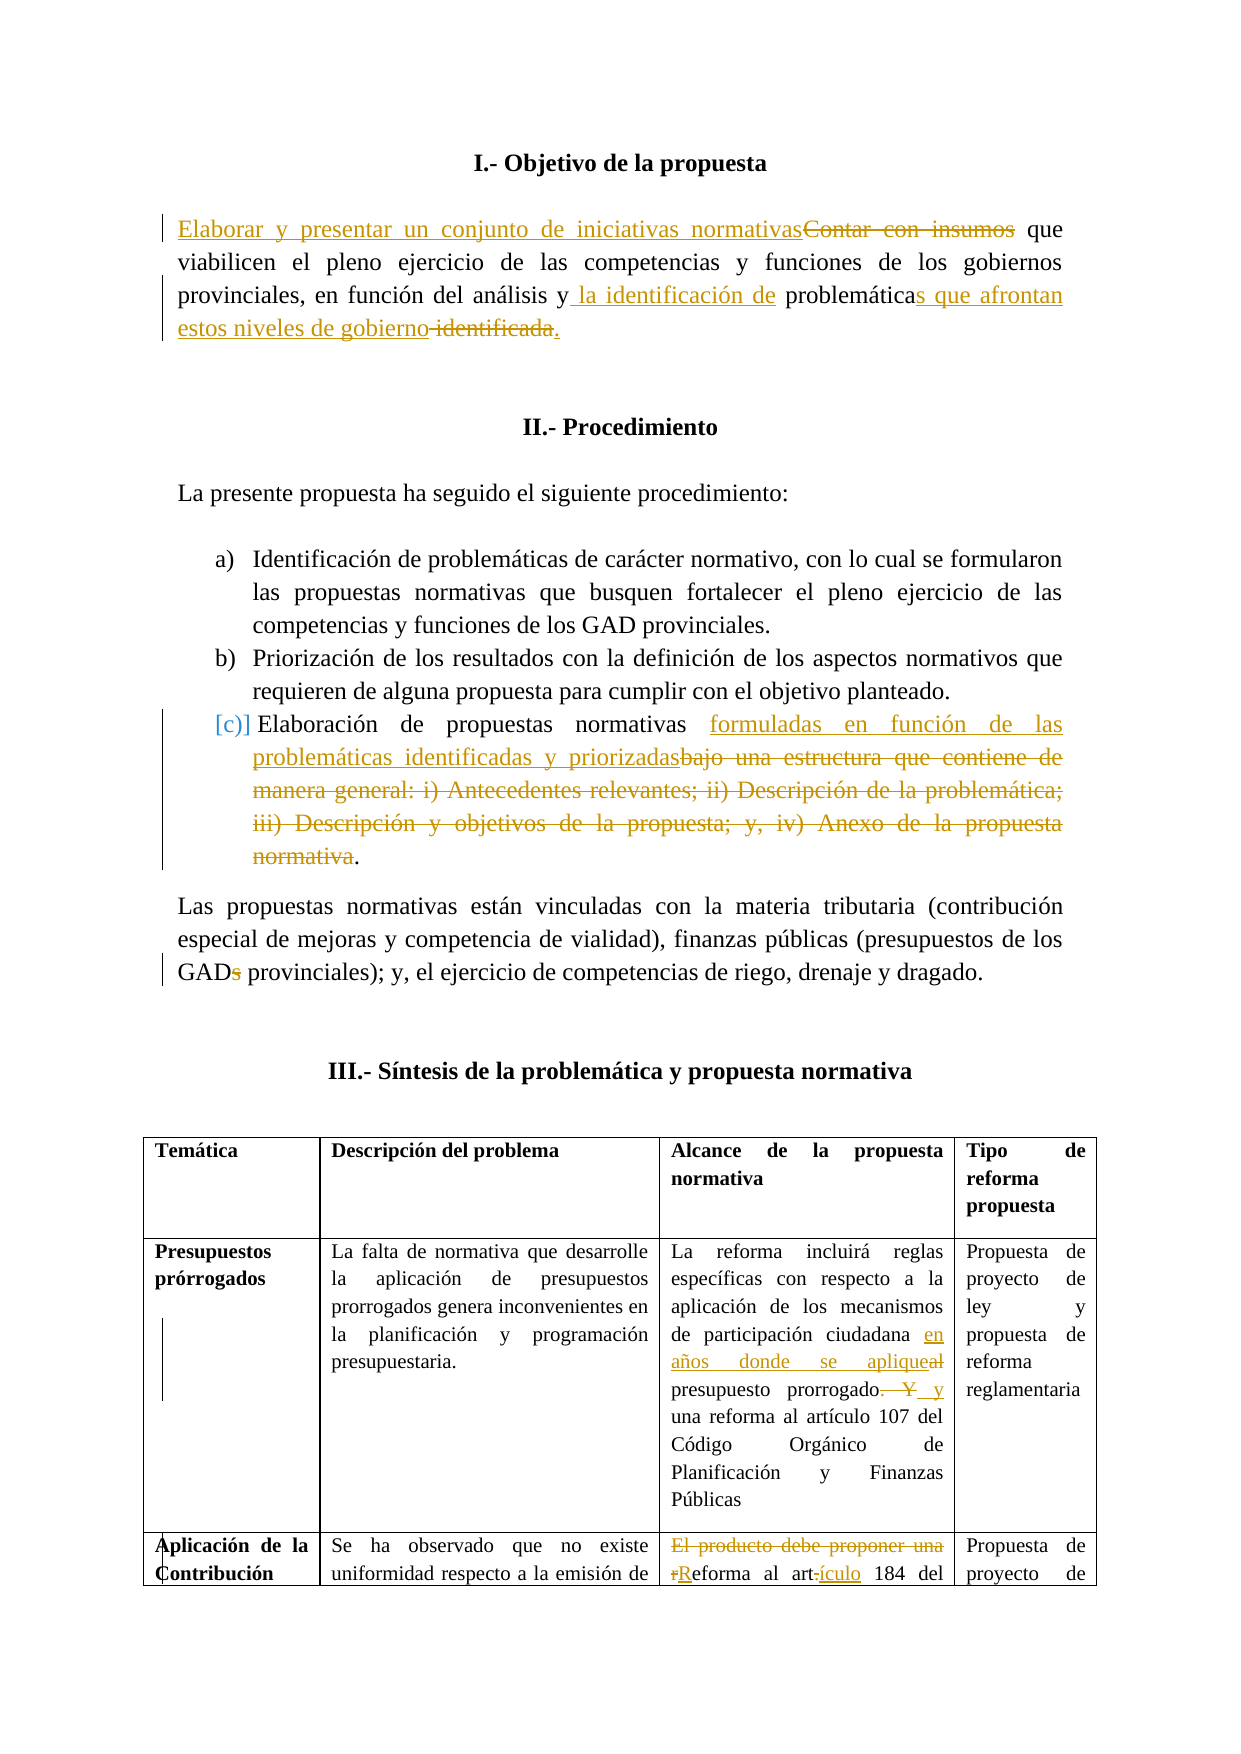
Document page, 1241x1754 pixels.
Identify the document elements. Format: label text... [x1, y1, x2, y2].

text Las propuestas normativas están vinculadas con la materia tributaria (contribución especial de mejoras y competencia de vialidad), finanzas públicas (presupuestos de los GAD provinciales); y, el ejercicio de competencias de riego, drenaje y dragado. [177, 891, 1063, 986]
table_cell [955, 1533, 1096, 1584]
table_cell La reforma incluirá reglas específicas con respecto a la aplicación de los mecanismos de participación ciudadana presupuesto prorrogado una reforma al artículo 107 del Código Orgánico de Planificación y Finanzas Públicas [660, 1239, 954, 1532]
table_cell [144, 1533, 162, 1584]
list La presente propuesta ha seguido el siguiente procedimiento: [177, 478, 1063, 507]
list I.- Objetivo de la propuesta [177, 148, 1063, 176]
table_header Alcance de la propuesta normativa [660, 1138, 954, 1238]
table_cell La falta de normativa que desarrolle la aplicación de presupuestos prorrogados genera inconvenientes en la planificación y programación presupuestaria. [321, 1239, 659, 1532]
list II.- Procedimiento [177, 412, 1063, 441]
table_header Tipo de reforma propuesta [955, 1138, 1096, 1238]
list Elaboración de propuestas normativas . [215, 709, 1063, 870]
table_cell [660, 1533, 954, 1584]
table_cell Presupuestos prórrogados [144, 1239, 319, 1532]
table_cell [321, 1533, 659, 1584]
list Identificación de problemáticas de carácter normativo, con lo cual se formularon las propuestas normativas que busquen fortalecer el pleno ejercicio de las competencias y funciones de los GAD provinciales. [215, 544, 1063, 639]
table_header Temática [144, 1138, 319, 1238]
table_cell Propuesta de proyecto de ley y propuesta de reforma reglamentaria [955, 1239, 1096, 1532]
subtitle III.- Síntesis de la problemática y propuesta normativa [177, 1056, 1063, 1085]
table_header Descripción del problema [321, 1138, 659, 1238]
list que viabilicen el pleno ejercicio de las competencias y funciones de los gobiernos provinciales, en función del análisis y problemática [177, 214, 1063, 341]
list Priorización de los resultados con la definición de los aspectos normativos que requieren de alguna propuesta para cumplir con el objetivo planteado. [215, 643, 1063, 705]
table_cell Aplicación de la Contribución Especial de Mejoras para mantenimiento y mejoramiento vial [163, 1533, 319, 1584]
